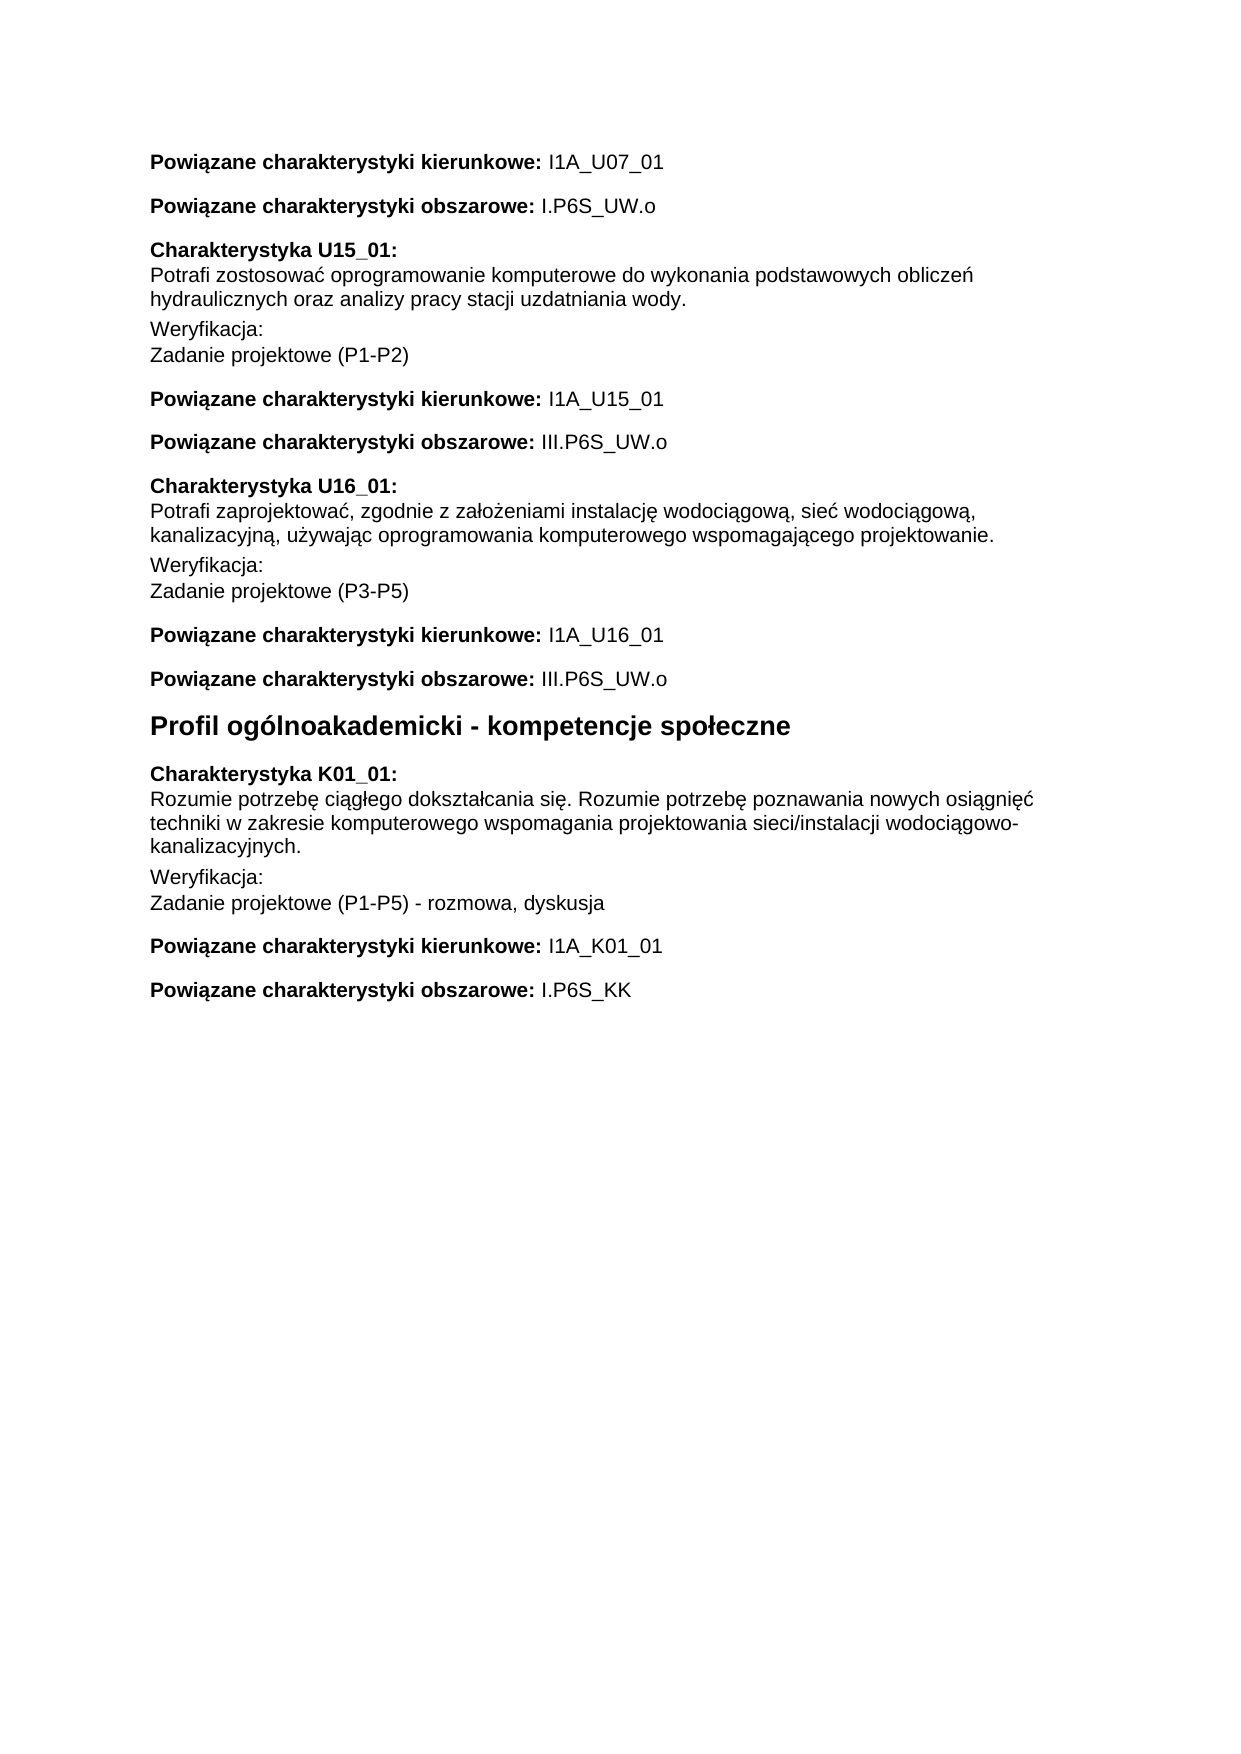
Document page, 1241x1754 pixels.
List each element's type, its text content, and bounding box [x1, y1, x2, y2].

text Powiązane charakterystyki kierunkowe: I1A_K01_01 [150, 934, 1090, 958]
text Powiązane charakterystyki kierunkowe: I1A_U15_01 [150, 386, 1090, 410]
text Powiązane charakterystyki kierunkowe: I1A_U07_01 [150, 150, 1090, 174]
text Potrafi zostosować oprogramowanie komputerowe do wykonania podstawowych obliczeń hydraulicznych oraz analizy pracy stacji uzdatniania wody. [150, 262, 1090, 310]
text Powiązane charakterystyki obszarowe: I.P6S_UW.o [150, 194, 1090, 218]
text Powiązane charakterystyki obszarowe: III.P6S_UW.o [150, 430, 1090, 454]
text Weryfikacja: [150, 864, 1090, 888]
text Rozumie potrzebę ciągłego dokształcania się. Rozumie potrzebę poznawania nowych osiągnięć techniki w zakresie komputerowego wspomagania projektowania sieci/instalacji wodociągowo-kanalizacyjnych. [150, 786, 1090, 858]
text Weryfikacja: [150, 317, 1090, 341]
text Powiązane charakterystyki kierunkowe: I1A_U16_01 [150, 623, 1090, 647]
text Charakterystyka K01_01: [150, 761, 1090, 785]
text Zadanie projektowe (P3-P5) [150, 579, 1090, 603]
text Charakterystyka U15_01: [150, 237, 1090, 261]
text Zadanie projektowe (P1-P2) [150, 343, 1090, 367]
text Zadanie projektowe (P1-P5) - rozmowa, dyskusja [150, 891, 1090, 914]
text Powiązane charakterystyki obszarowe: I.P6S_KK [150, 978, 1090, 1002]
text Weryfikacja: [150, 553, 1090, 577]
text Powiązane charakterystyki obszarowe: III.P6S_UW.o [150, 667, 1090, 691]
text Charakterystyka U16_01: [150, 474, 1090, 498]
text Potrafi zaprojektować, zgodnie z założeniami instalację wodociągową, sieć wodociągową, kanalizacyjną, używając oprogramowania komputerowego wspomagającego projektowanie. [150, 499, 1090, 547]
subtitle Profil ogólnoakademicki - kompetencje społeczne [150, 710, 1090, 742]
